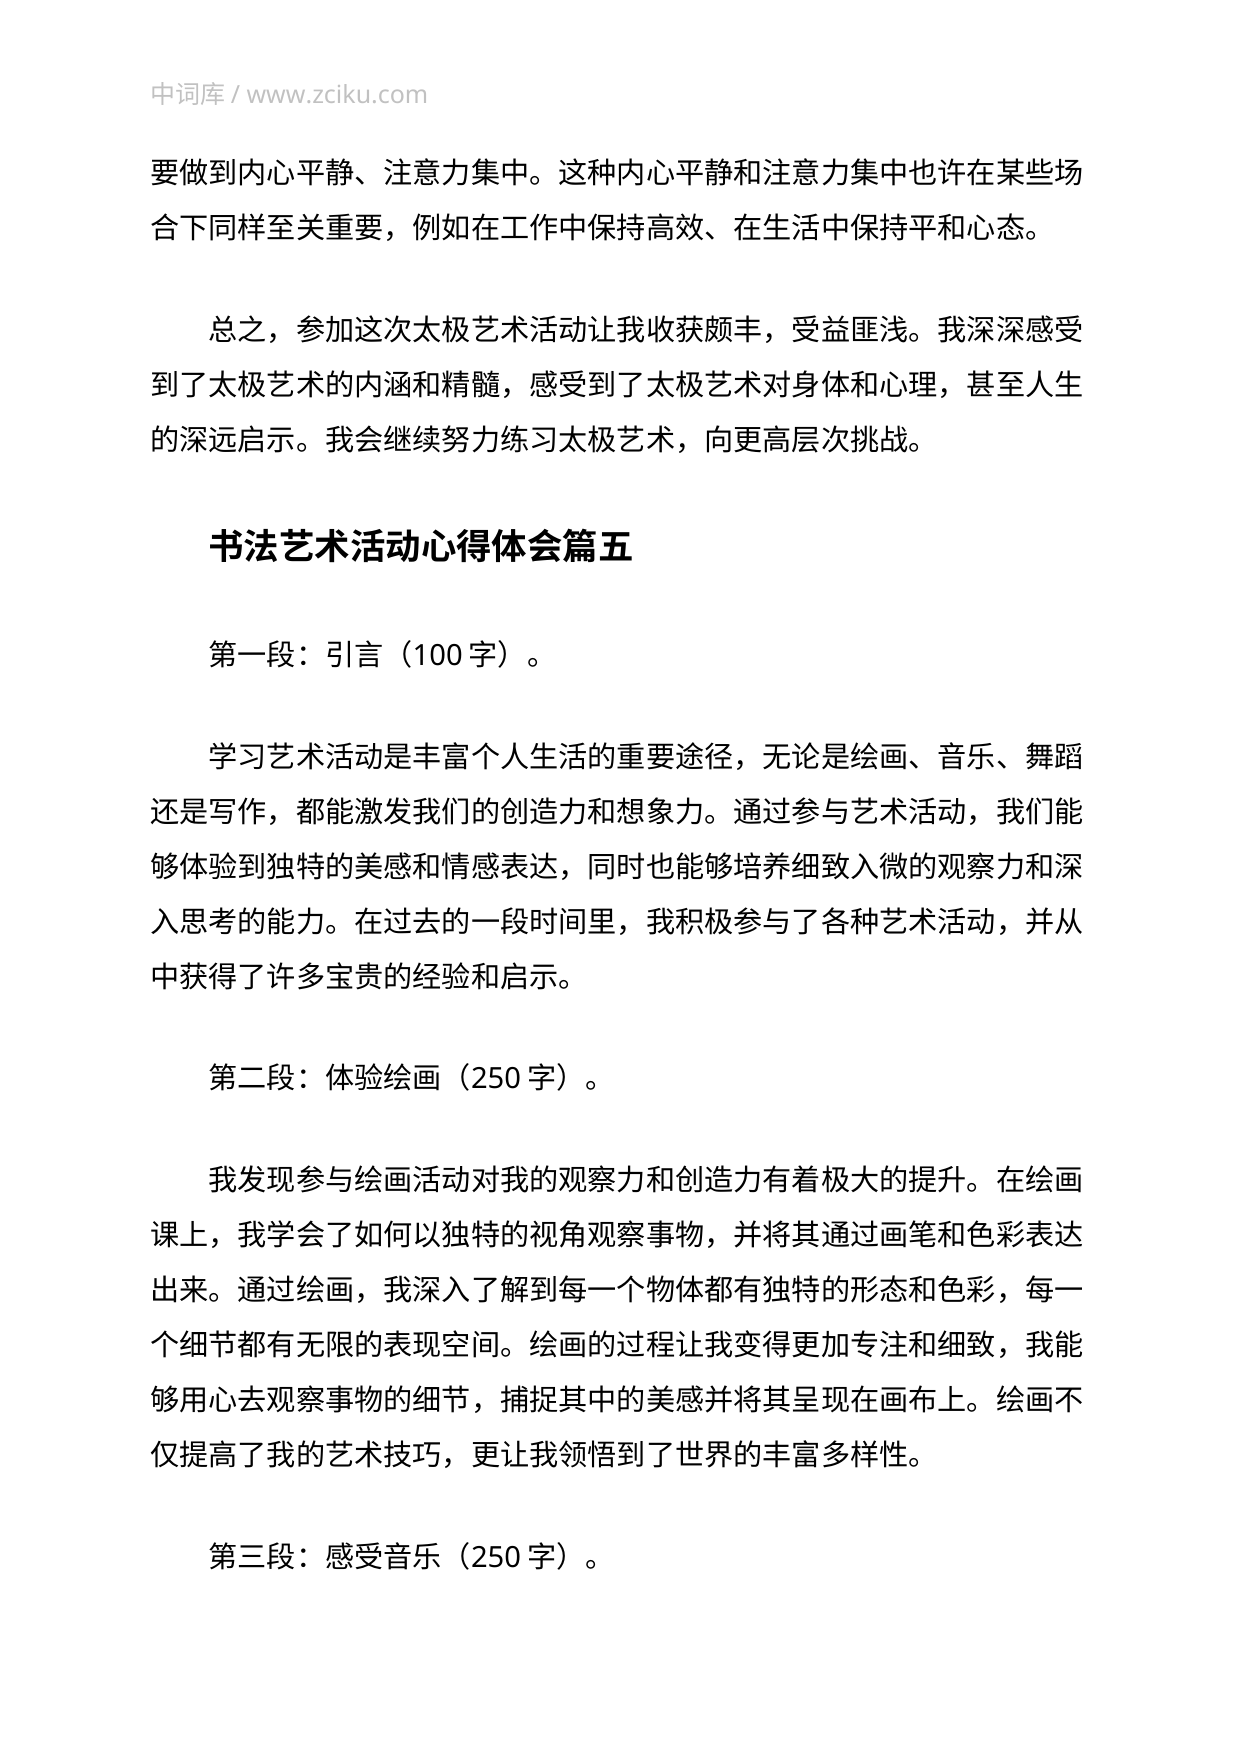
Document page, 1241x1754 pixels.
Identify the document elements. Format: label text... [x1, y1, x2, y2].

text 总之，参加这次太极艺术活动让我收获颇丰，受益匪浅。我深深感受到了太极艺术的内涵和精髓，感受到了太极艺术对身体和心理，甚至人生的深远启示。我会继续努力练习太极艺术，向更高层次挑战。 [150, 307, 1090, 459]
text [150, 150, 1090, 247]
text 第三段：感受音乐（250字）。 [150, 1533, 1090, 1576]
text 我发现参与绘画活动对我的观察力和创造力有着极大的提升。在绘画课上，我学会了如何以独特的视角观察事物，并将其通过画笔和色彩表达出来。通过绘画，我深入了解到每一个物体都有独特的形态和色彩，每一个细节都有无限的表现空间。绘画的过程让我变得更加专注和细致，我能够用心去观察事物的细节，捕捉其中的美感并将其呈现在画布上。绘画不仅提高了我的艺术技巧，更让我领悟到了世界的丰富多样性。 [150, 1157, 1090, 1474]
text 第二段：体验绘画（250字）。 [150, 1055, 1090, 1097]
text 第一段：引言（100字）。 [150, 632, 1090, 674]
text 书法艺术活动心得体会篇五 [150, 518, 1090, 569]
text 学习艺术活动是丰富个人生活的重要途径，无论是绘画、音乐、舞蹈还是写作，都能激发我们的创造力和想象力。通过参与艺术活动，我们能够体验到独特的美感和情感表达，同时也能够培养细致入微的观察力和深入思考的能力。在过去的一段时间里，我积极参与了各种艺术活动，并从中获得了许多宝贵的经验和启示。 [150, 734, 1090, 996]
